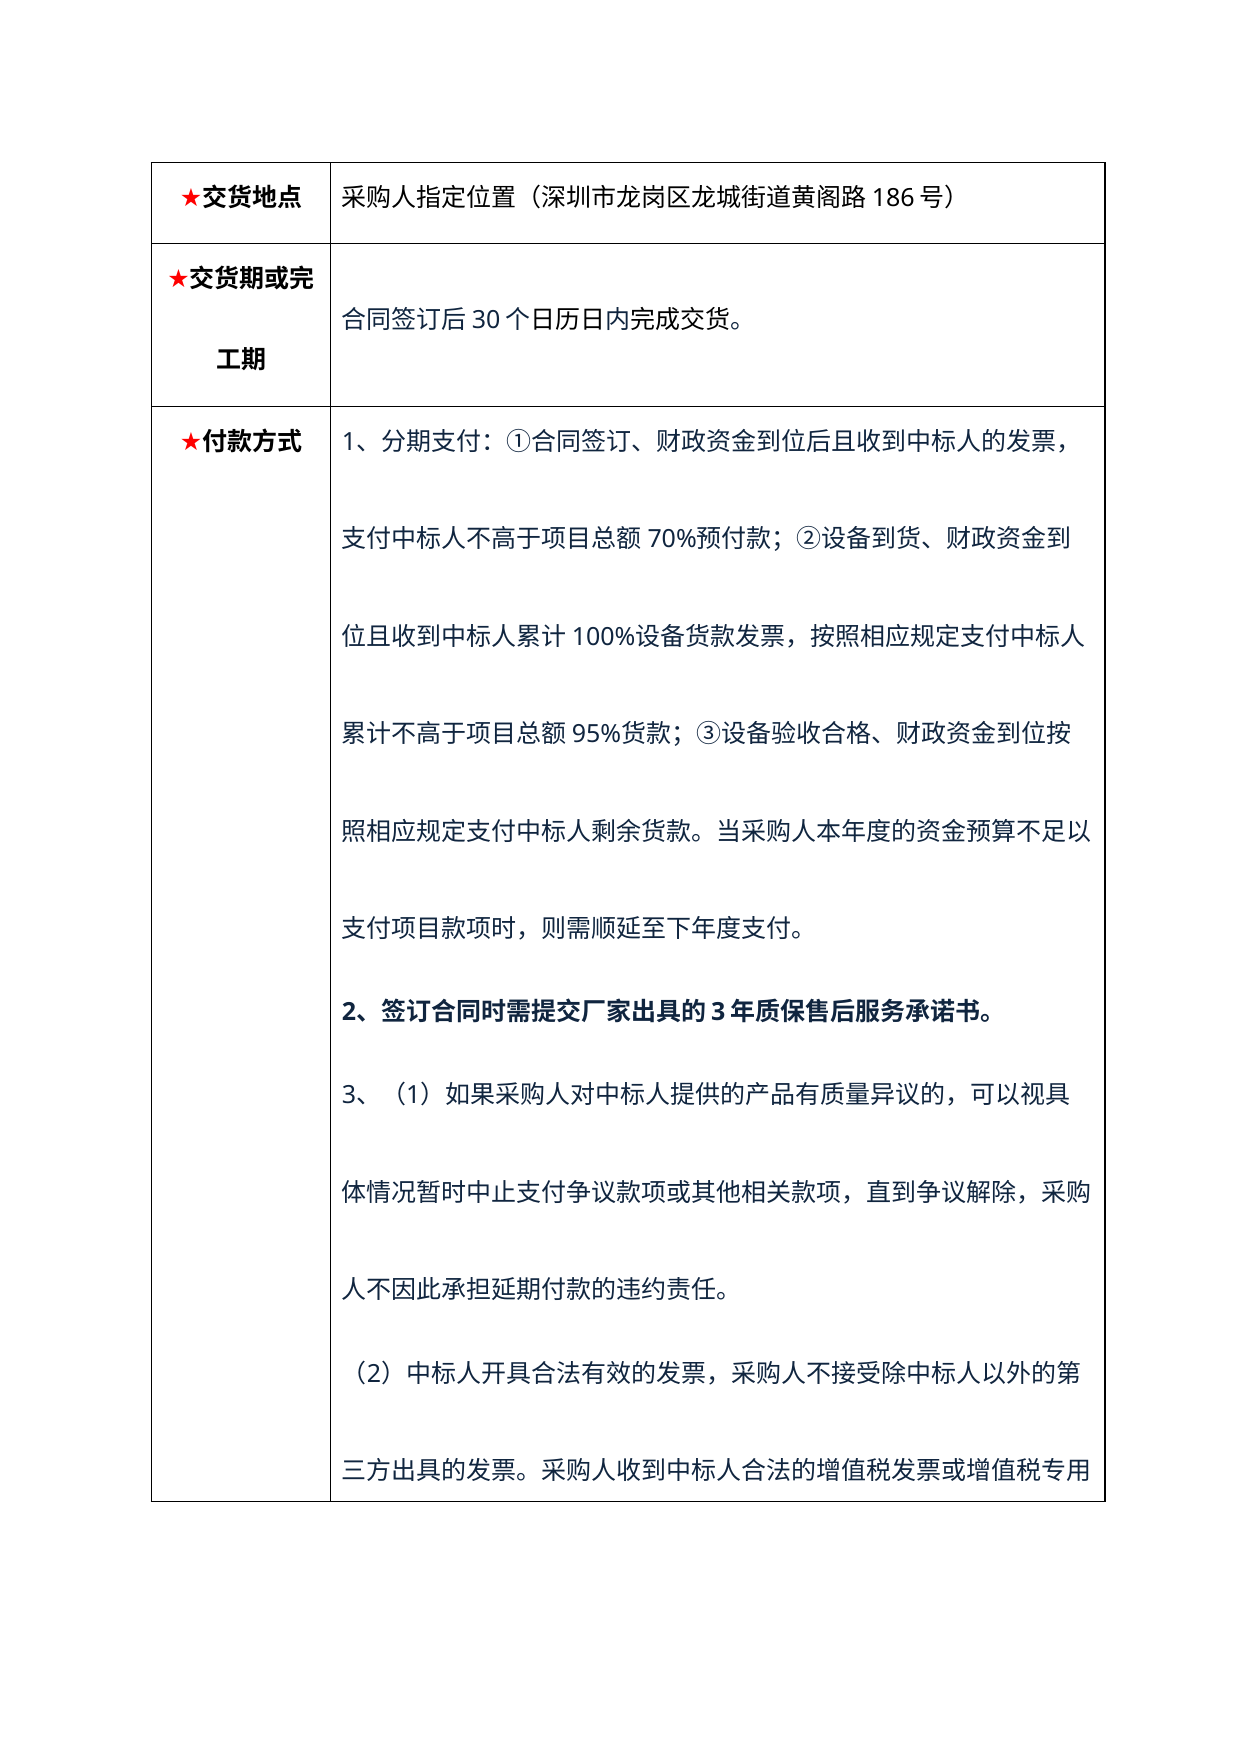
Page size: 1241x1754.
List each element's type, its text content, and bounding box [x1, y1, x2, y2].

table_cell 采购人指定位置（深圳市龙岗区龙城街道黄阁路186号） [331, 163, 1104, 243]
table_cell ★付款方式 [152, 407, 330, 1501]
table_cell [331, 407, 1104, 1501]
table_cell ★交货地点 [152, 163, 330, 243]
table_cell ★交货期或完工期 [152, 244, 330, 406]
table_cell 合同签订后30个日历日内完成交货。 [331, 244, 1104, 406]
